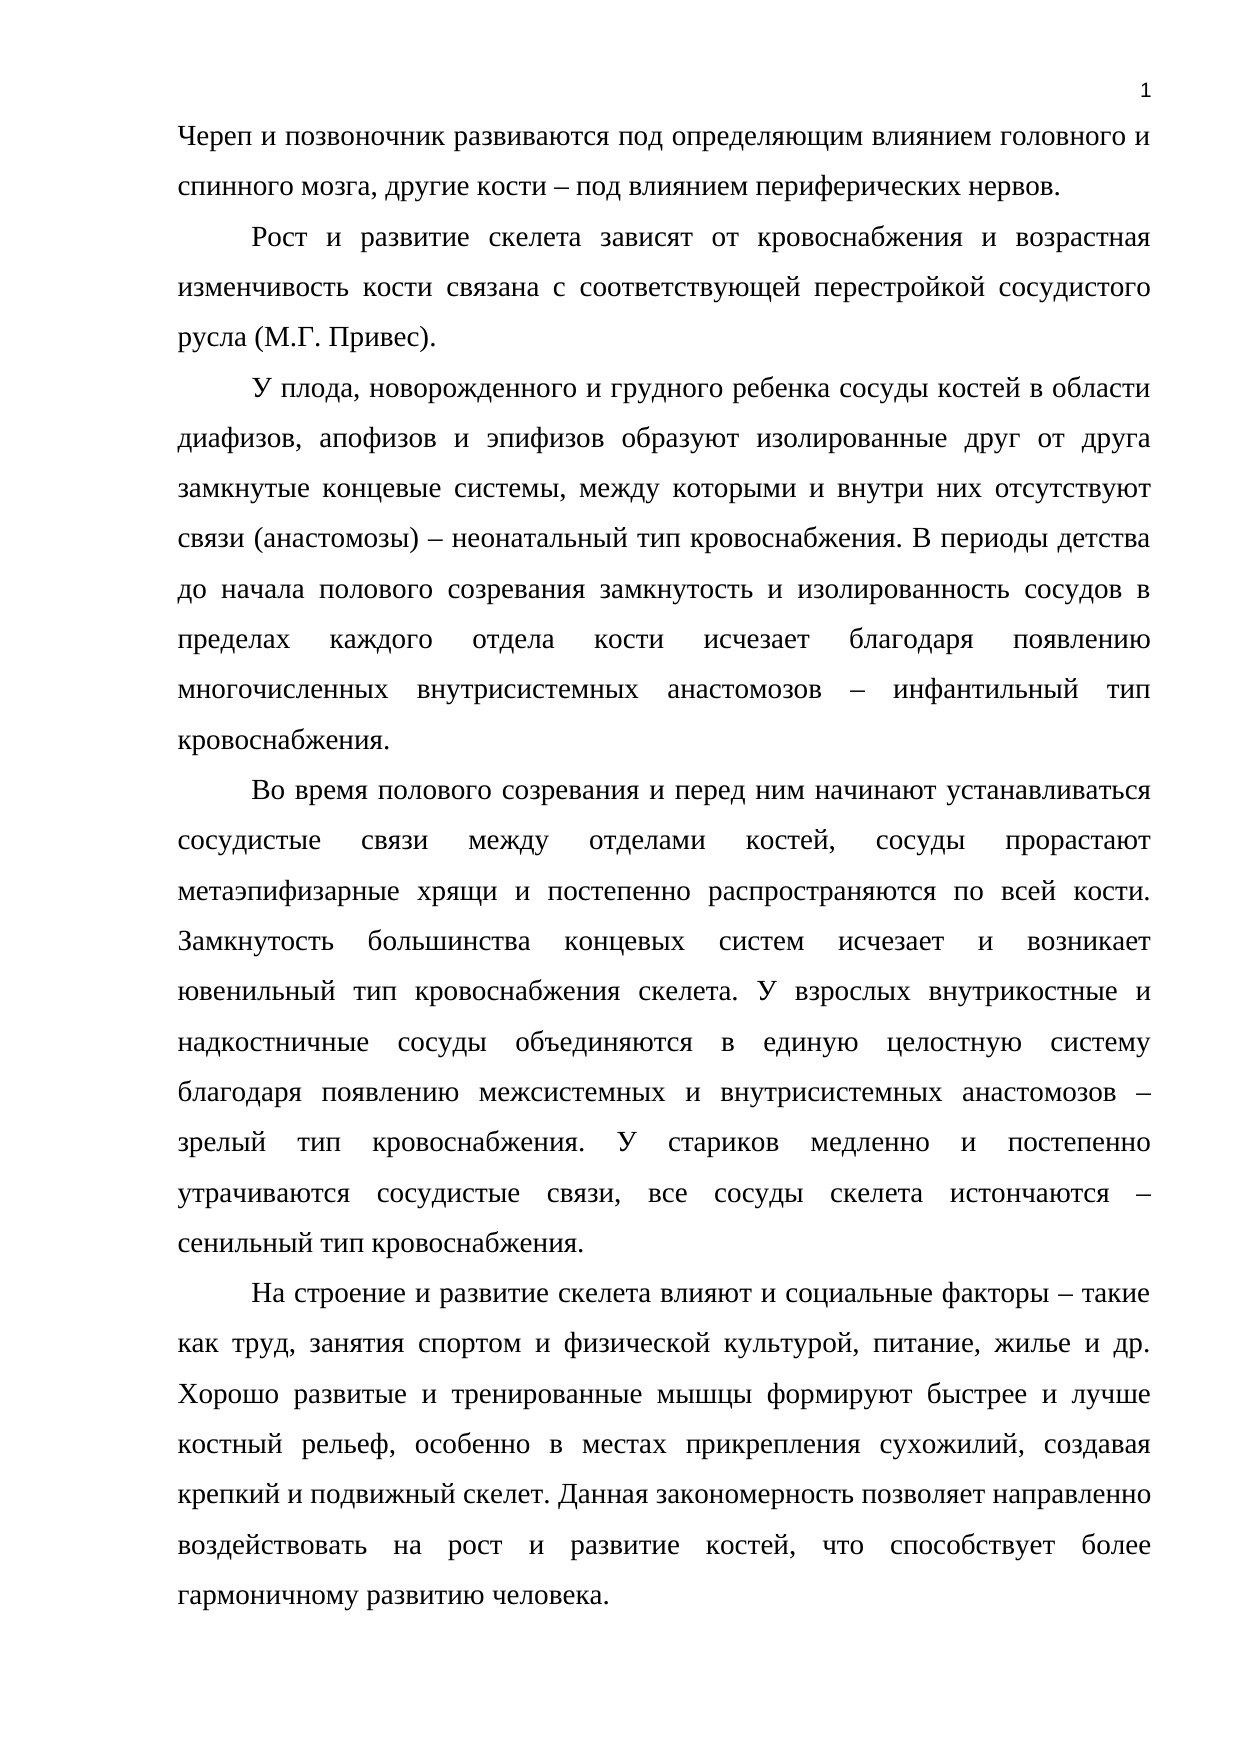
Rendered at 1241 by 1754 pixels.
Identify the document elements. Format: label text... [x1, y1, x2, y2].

text Рост и развитие скелета зависят от кровоснабжения и возрастная изменчивость кости связана с соответствующей перестройкой сосудистого русла (М.Г. Привес). [177, 219, 1152, 353]
text Во время полового созревания и перед ним начинают устанавливаться сосудистые связи между отделами костей, сосуды прорастают метаэпифизарные хрящи и постепенно распространяются по всей кости. Замкнутость большинства концевых систем исчезает и возникает ювенильный тип кровоснабжения скелета. У взрослых внутрикостные и надкостничные сосуды объединяются в единую целостную систему благодаря появлению межсистемных и внутрисистемных анастомозов – зрелый тип кровоснабжения. У стариков медленно и постепенно утрачиваются сосудистые связи, все сосуды скелета истончаются – сенильный тип кровоснабжения. [177, 772, 1152, 1258]
text На строение и развитие скелета влияют и социальные факторы – такие как труд, занятия спортом и физической культурой, питание, жилье и др. Хорошо развитые и тренированные мышцы формируют быстрее и лучше костный рельеф, особенно в местах прикрепления сухожилий, создавая крепкий и подвижный скелет. Данная закономерность позволяет направленно воздействовать на рост и развитие костей, что способствует более гармоничному развитию человека. [177, 1275, 1152, 1611]
text У плода, новорожденного и грудного ребенка сосуды костей в области диафизов, апофизов и эпифизов образуют изолированные друг от друга замкнутые концевые системы, между которыми и внутри них отсутствуют связи (анастомозы) – неонатальный тип кровоснабжения. В периоды детства до начала полового созревания замкнутость и изолированность сосудов в пределах каждого отдела кости исчезает благодаря появлению многочисленных внутрисистемных анастомозов – инфантильный тип кровоснабжения. [177, 370, 1152, 755]
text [177, 118, 1152, 202]
